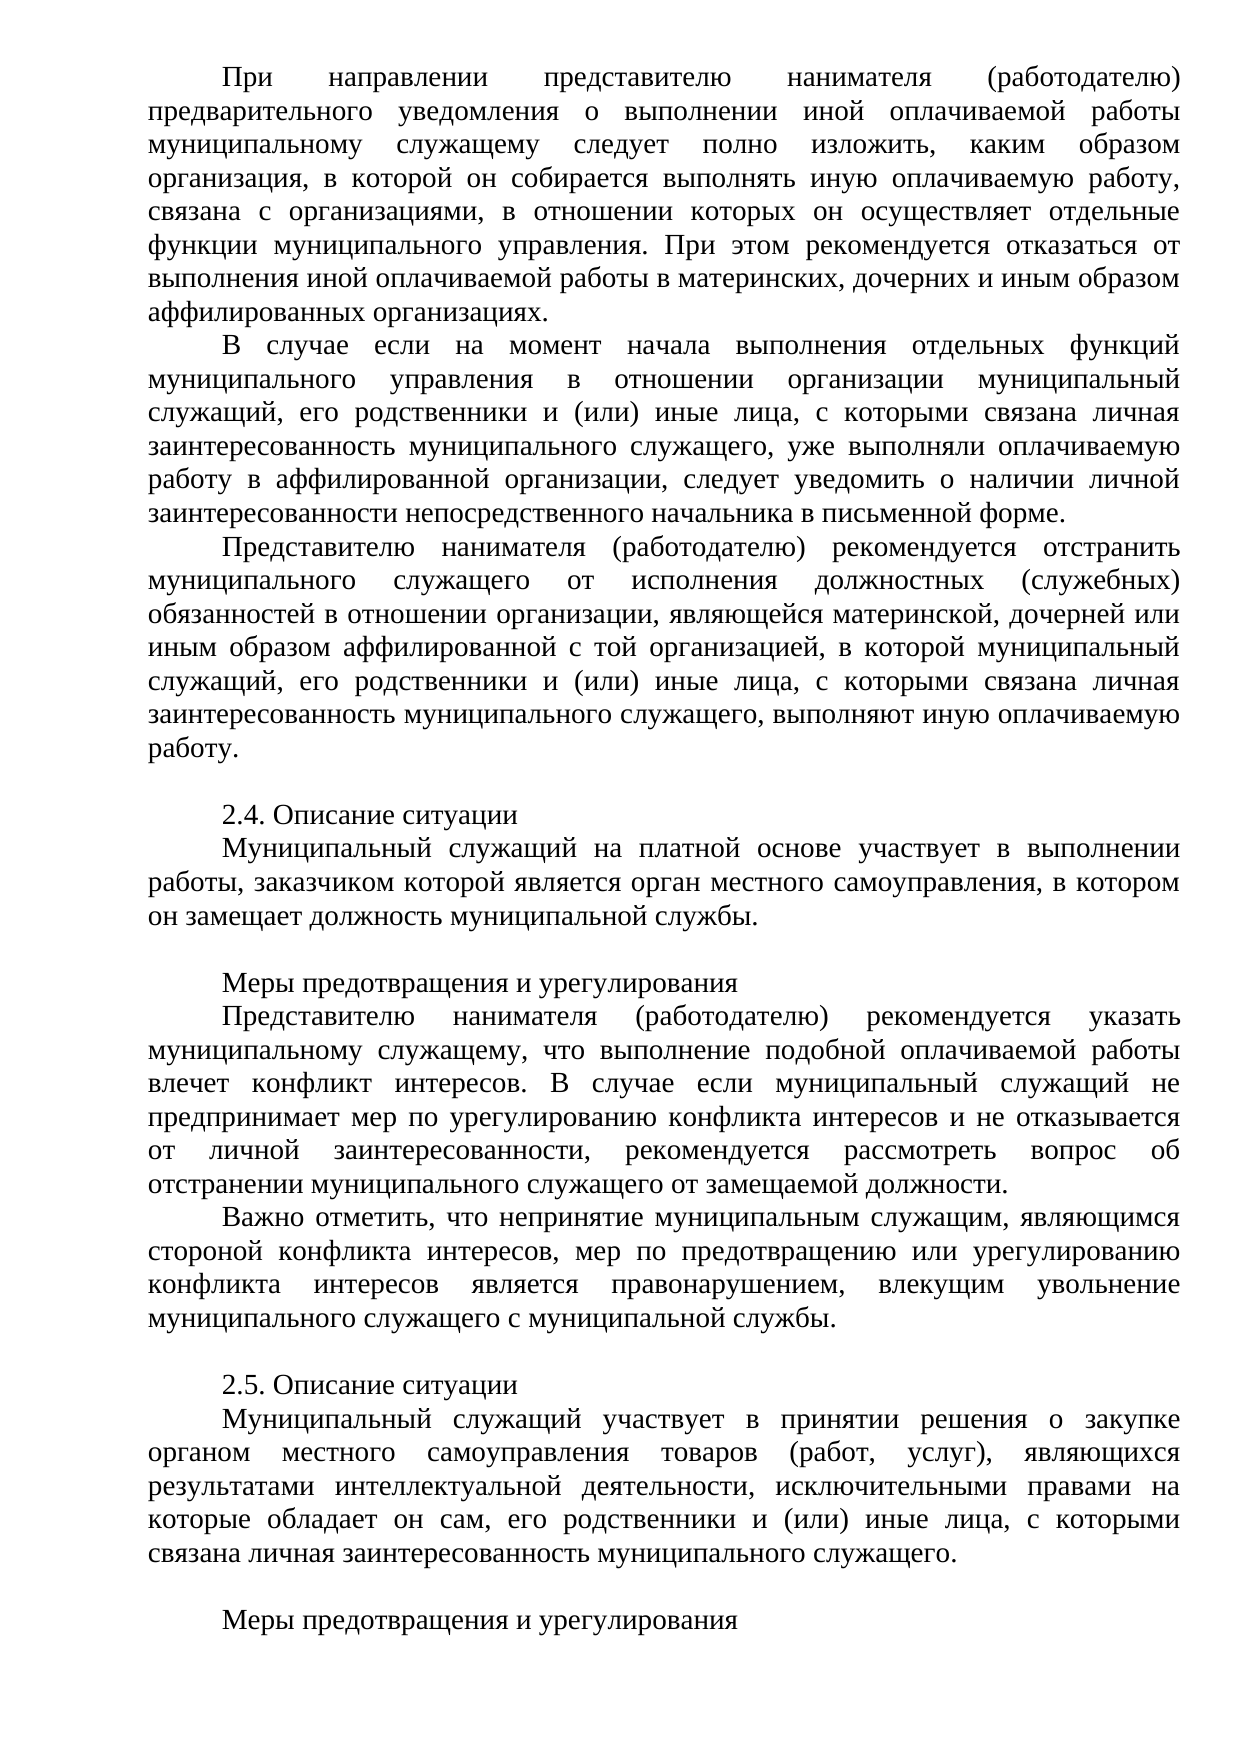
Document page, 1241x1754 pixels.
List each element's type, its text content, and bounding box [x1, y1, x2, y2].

text Муниципальный служащий участвует в принятии решения о закупке органом местного самоуправления товаров (работ, услуг), являющихся результатами интеллектуальной деятельности, исключительными правами на которые обладает он сам, его родственники и (или) иные лица, с которыми связана личная заинтересованность муниципального служащего. [148, 1401, 1181, 1568]
text 2.4. Описание ситуации [148, 797, 1181, 831]
text При направлении представителю нанимателя (работодателю) предварительного уведомления о выполнении иной оплачиваемой работы муниципальному служащему следует полно изложить, каким образом организация, в которой он собирается выполнять иную оплачиваемую работу, связана с организациями, в отношении которых он осуществляет отдельные функции муниципального управления. При этом рекомендуется отказаться от выполнения иной оплачиваемой работы в материнских, дочерних и иным образом аффилированных организациях. [148, 59, 1181, 327]
text Представителю нанимателя (работодателю) рекомендуется указать муниципальному служащему, что выполнение подобной оплачиваемой работы влечет конфликт интересов. В случае если муниципальный служащий не предпринимает мер по урегулированию конфликта интересов и не отказывается от личной заинтересованности, рекомендуется рассмотреть вопрос об отстранении муниципального служащего от замещаемой должности. [148, 998, 1181, 1199]
text 2.5. Описание ситуации [148, 1367, 1181, 1401]
text Важно отметить, что непринятие муниципальным служащим, являющимся стороной конфликта интересов, мер по предотвращению или урегулированию конфликта интересов является правонарушением, влекущим увольнение муниципального служащего с муниципальной службы. [148, 1199, 1181, 1334]
text В случае если на момент начала выполнения отдельных функций муниципального управления в отношении организации муниципальный служащий, его родственники и (или) иные лица, с которыми связана личная заинтересованность муниципального служащего, уже выполняли оплачиваемую работу в аффилированной организации, следует уведомить о наличии личной заинтересованности непосредственного начальника в письменной форме. [148, 327, 1181, 529]
text Представителю нанимателя (работодателю) рекомендуется отстранить муниципального служащего от исполнения должностных (служебных) обязанностей в отношении организации, являющейся материнской, дочерней или иным образом аффилированной с той организацией, в которой муниципальный служащий, его родственники и (или) иные лица, с которыми связана личная заинтересованность муниципального служащего, выполняют иную оплачиваемую работу. [148, 529, 1181, 763]
text Меры предотвращения и урегулирования [148, 1602, 1181, 1636]
text Муниципальный служащий на платной основе участвует в выполнении работы, заказчиком которой является орган местного самоуправления, в котором он замещает должность муниципальной службы. [148, 831, 1181, 931]
text Меры предотвращения и урегулирования [148, 965, 1181, 998]
